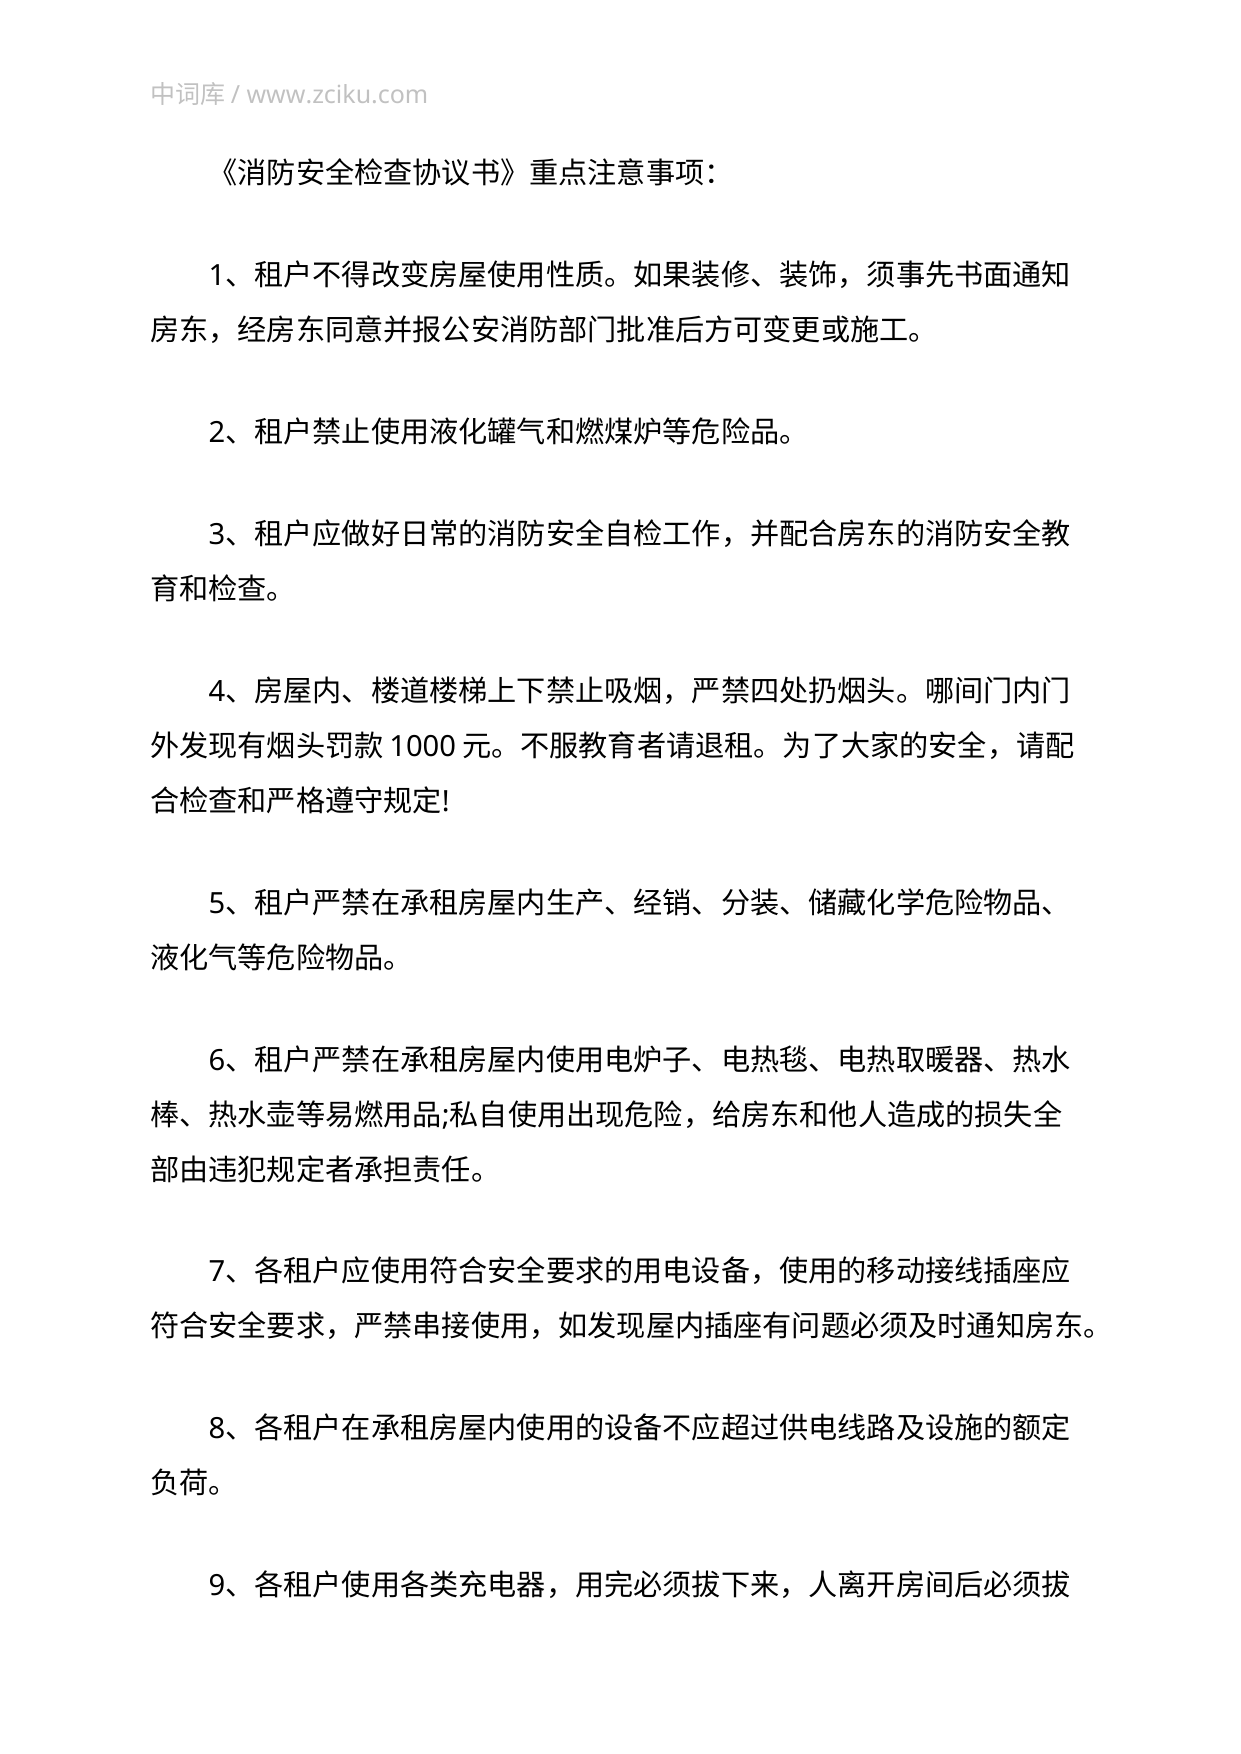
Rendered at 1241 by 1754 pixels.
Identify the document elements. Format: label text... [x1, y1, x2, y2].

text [150, 1561, 1090, 1604]
text 1、租户不得改变房屋使用性质。如果装修、装饰，须事先书面通知房东，经房东同意并报公安消防部门批准后方可变更或施工。 [150, 252, 1090, 349]
text 2、租户禁止使用液化罐气和燃煤炉等危险品。 [150, 408, 1090, 451]
text 6、租户严禁在承租房屋内使用电炉子、电热毯、电热取暖器、热水棒、热水壶等易燃用品;私自使用出现危险，给房东和他人造成的损失全部由违犯规定者承担责任。 [150, 1036, 1090, 1188]
text 4、房屋内、楼道楼梯上下禁止吸烟，严禁四处扔烟头。哪间门内门外发现有烟头罚款1000元。不服教育者请退租。为了大家的安全，请配合检查和严格遵守规定! [150, 667, 1090, 820]
text 《消防安全检查协议书》重点注意事项： [150, 150, 1090, 192]
text 5、租户严禁在承租房屋内生产、经销、分装、储藏化学危险物品、液化气等危险物品。 [150, 879, 1090, 977]
text 8、各租户在承租房屋内使用的设备不应超过供电线路及设施的额定负荷。 [150, 1404, 1090, 1502]
text 3、租户应做好日常的消防安全自检工作，并配合房东的消防安全教育和检查。 [150, 511, 1090, 608]
text 7、各租户应使用符合安全要求的用电设备，使用的移动接线插座应符合安全要求，严禁串接使用，如发现屋内插座有问题必须及时通知房东。 [150, 1248, 1090, 1345]
